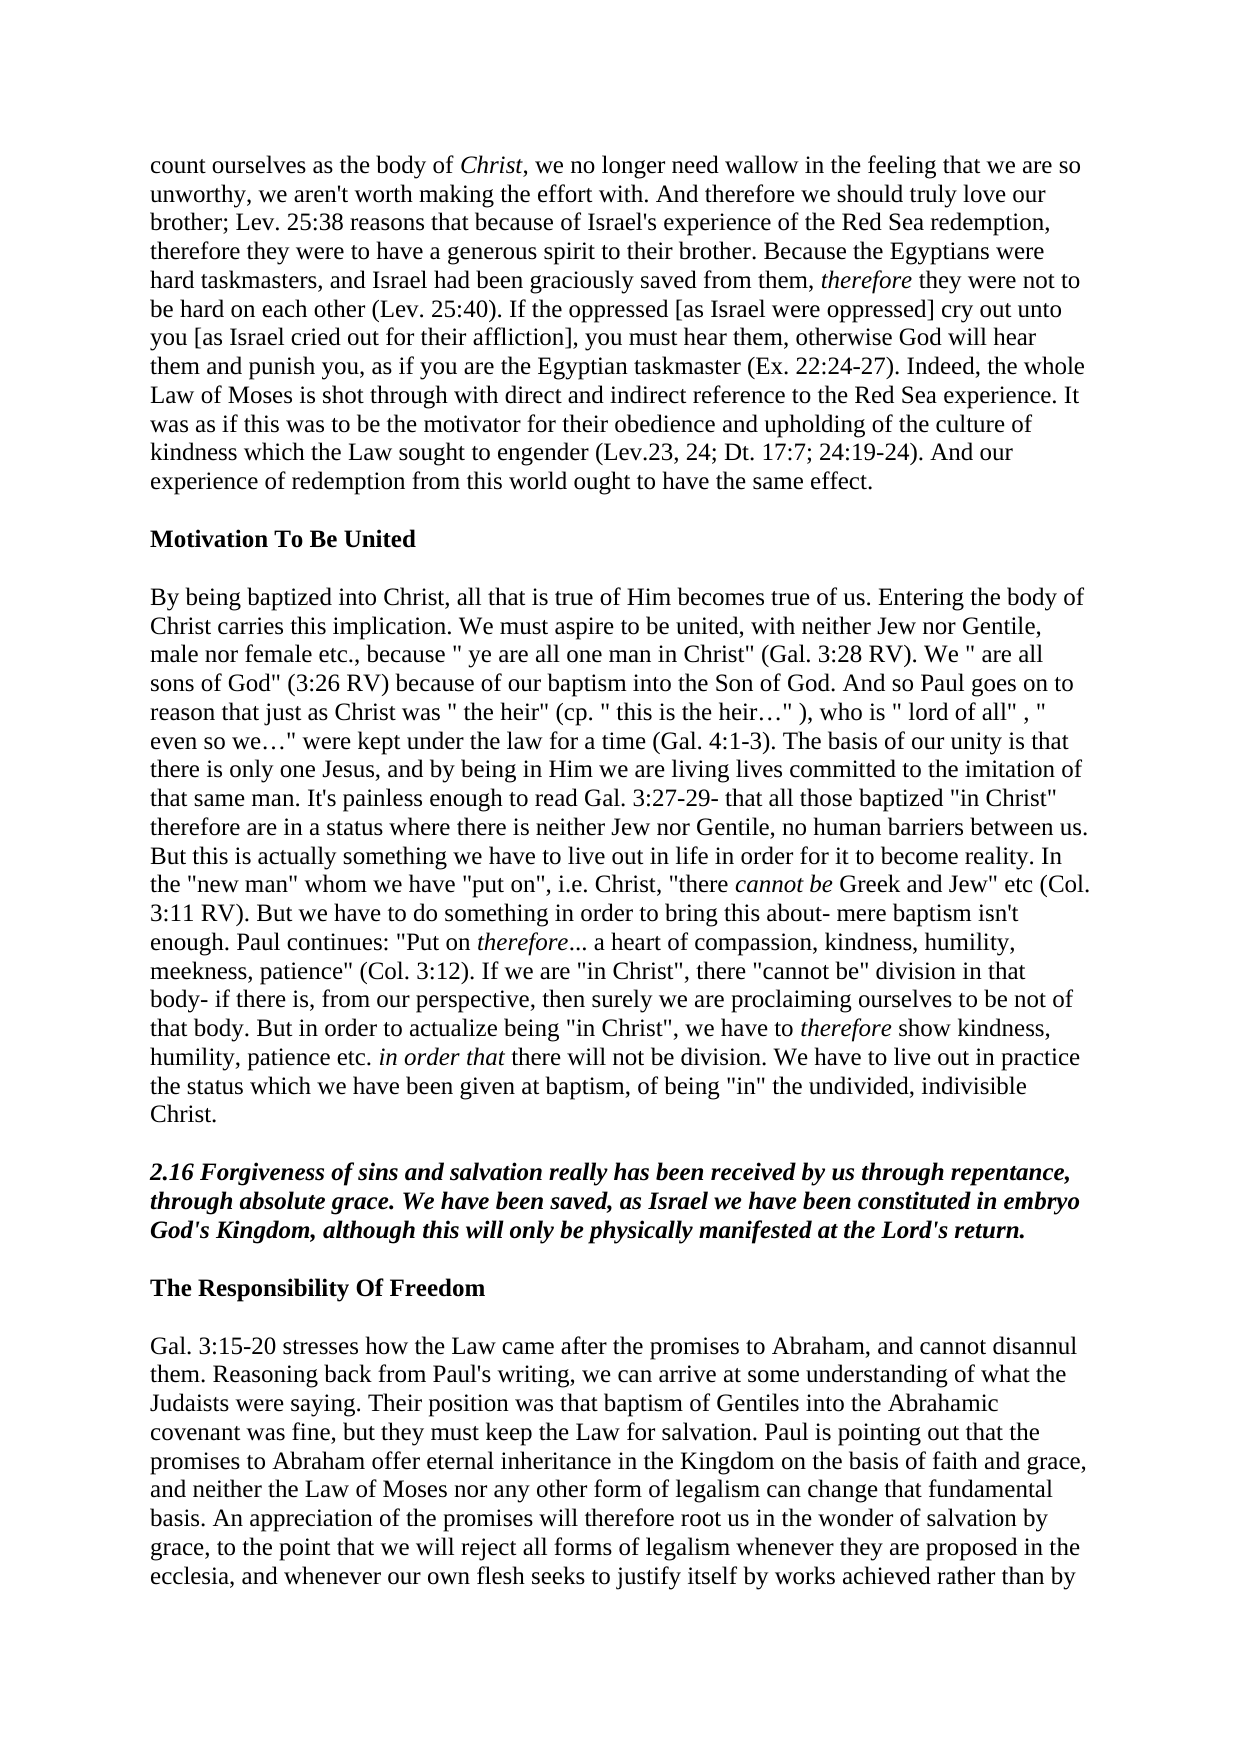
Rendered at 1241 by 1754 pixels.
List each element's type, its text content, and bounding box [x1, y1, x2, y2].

subtitle Motivation To Be United [150, 524, 1090, 553]
text By being baptized into Christ, all that is true of Him becomes true of us. Entering the body of Christ carries this implication. We must aspire to be united, with neither Jew nor Gentile, male nor female etc., because " ye are all one man in Christ" (Gal. 3:28 RV). We " are all sons of God" (3:26 RV) because of our baptism into the Son of God. And so Paul goes on to reason that just as Christ was " the heir" (cp. " this is the heir…" ), who is " lord of all" , " even so we…" were kept under the law for a time (Gal. 4:1-3). The basis of our unity is that there is only one Jesus, and by being in Him we are living lives committed to the imitation of that same man. It's painless enough to read Gal. 3:27-29- that all those baptized "in Christ" therefore are in a status where there is neither Jew nor Gentile, no human barriers between us. But this is actually something we have to live out in life in order for it to become reality. In the "new man" whom we have "put on", i.e. Christ, "there cannot be Greek and Jew" etc (Col. 3:11 RV). But we have to do something in order to bring this about- mere baptism isn't enough. Paul continues: "Put on therefore... a heart of compassion, kindness, humility, meekness, patience" (Col. 3:12). If we are "in Christ", there "cannot be" division in that body- if there is, from our perspective, then surely we are proclaiming ourselves to be not of that body. But in order to actualize being "in Christ", we have to therefore show kindness, humility, patience etc. in order that there will not be division. We have to live out in practice the status which we have been given at baptism, of being "in" the undivided, indivisible Christ. [150, 582, 1090, 1128]
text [150, 150, 1090, 495]
subtitle 2.16 Forgiveness of sins and salvation really has been received by us through repentance, through absolute grace. We have been saved, as Israel we have been constituted in embryo God's Kingdom, although this will only be physically manifested at the Lord's return. [150, 1157, 1090, 1244]
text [150, 1331, 1090, 1589]
subtitle The Responsibility Of Freedom [150, 1273, 1090, 1302]
